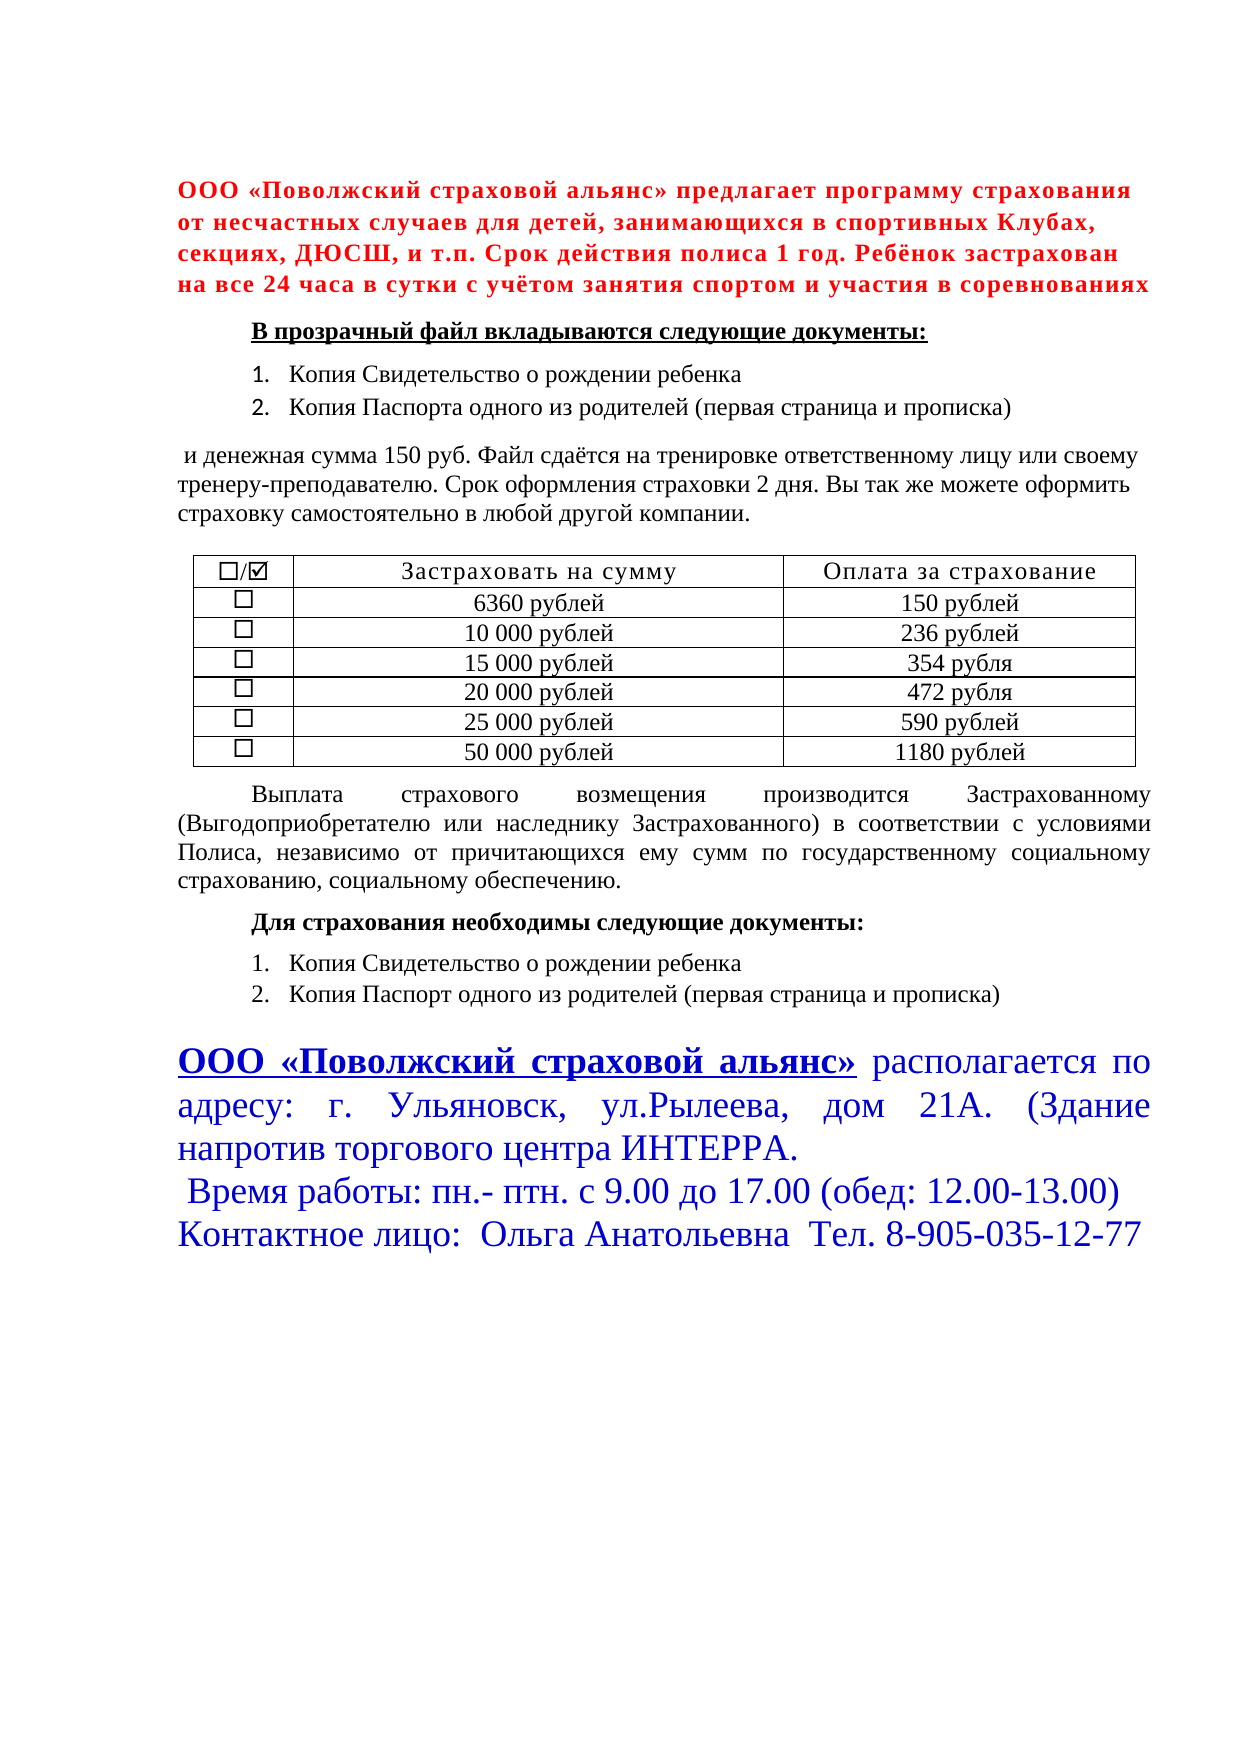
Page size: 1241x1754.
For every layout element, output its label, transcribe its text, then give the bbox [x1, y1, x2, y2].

table_cell 590 рублей [784, 707, 1135, 736]
table_cell [194, 707, 293, 736]
table_cell 50 000 рублей [294, 737, 783, 766]
table_header / [194, 556, 293, 587]
subtitle ООО «Поволжский страховой альянс» предлагает программу страхования от несчастных случаев для детей, занимающихся в спортивных Клубах, секциях, ДЮСШ, и т.п. Срок действия полиса 1 год. Ребёнок застрахован на все 24 часа в сутки с учётом занятия спортом и участия в соревнованиях [177, 176, 1152, 297]
table_cell 6360 рублей [294, 588, 783, 617]
text и денежная сумма 150 руб. Файл сдаётся на тренировке ответственному лицу или своему тренеру-преподавателю. Срок оформления страховки 2 дня. Вы так же можете оформить страховку самостоятельно в любой другой компании. [177, 440, 1152, 526]
table_header Застраховать на сумму [294, 556, 783, 587]
list ООО «Поволжский страховой альянс» располагается по адресу: г. Ульяновск, ул.Рылеева, дом 21А. (Здание напротив торгового центра ИНТЕРРА. [177, 1039, 1152, 1168]
table_cell [194, 678, 293, 706]
table_cell 25 000 рублей [294, 707, 783, 736]
list Копия Свидетельство о рождении ребенка [251, 948, 1152, 977]
table_cell 20 000 рублей [294, 678, 783, 706]
text Для страхования необходимы следующие документы: [177, 907, 1152, 936]
list Копия Паспорт одного из родителей (первая страница и прописка) [251, 979, 1152, 1008]
table_cell [194, 648, 293, 676]
list Время работы: пн.- птн. с 9.00 до 17.00 (обед: 12.00-13.00) [177, 1168, 1152, 1211]
table_cell 10 000 рублей [294, 618, 783, 647]
list Контактное лицо: Ольга Анатольевна Тел. 8-905-035-12-77 [177, 1211, 1152, 1254]
table_header Оплата за страхование [784, 556, 1135, 587]
table_cell 472 рубля [784, 678, 1135, 706]
list Копия Паспорта одного из родителей (первая страница и прописка) [251, 391, 1152, 421]
table_cell 236 рублей [784, 618, 1135, 647]
table_cell 15 000 рублей [294, 648, 783, 676]
table_cell 354 рубля [784, 648, 1135, 676]
table_cell 1180 рублей [784, 737, 1135, 766]
text Выплата страхового возмещения производится Застрахованному (Выгодоприобретателю или наследнику Застрахованного) в соответствии с условиями Полиса, независимо от причитающихся ему сумм по государственному социальному страхованию, социальному обеспечению. [177, 779, 1152, 894]
table_cell [194, 618, 293, 647]
text В прозрачный файл вкладываются следующие документы: [177, 316, 1152, 345]
table_cell [194, 588, 293, 617]
table_cell 150 рублей [784, 588, 1135, 617]
table_cell [194, 737, 293, 766]
list Копия Свидетельство о рождении ребенка [251, 358, 1152, 388]
